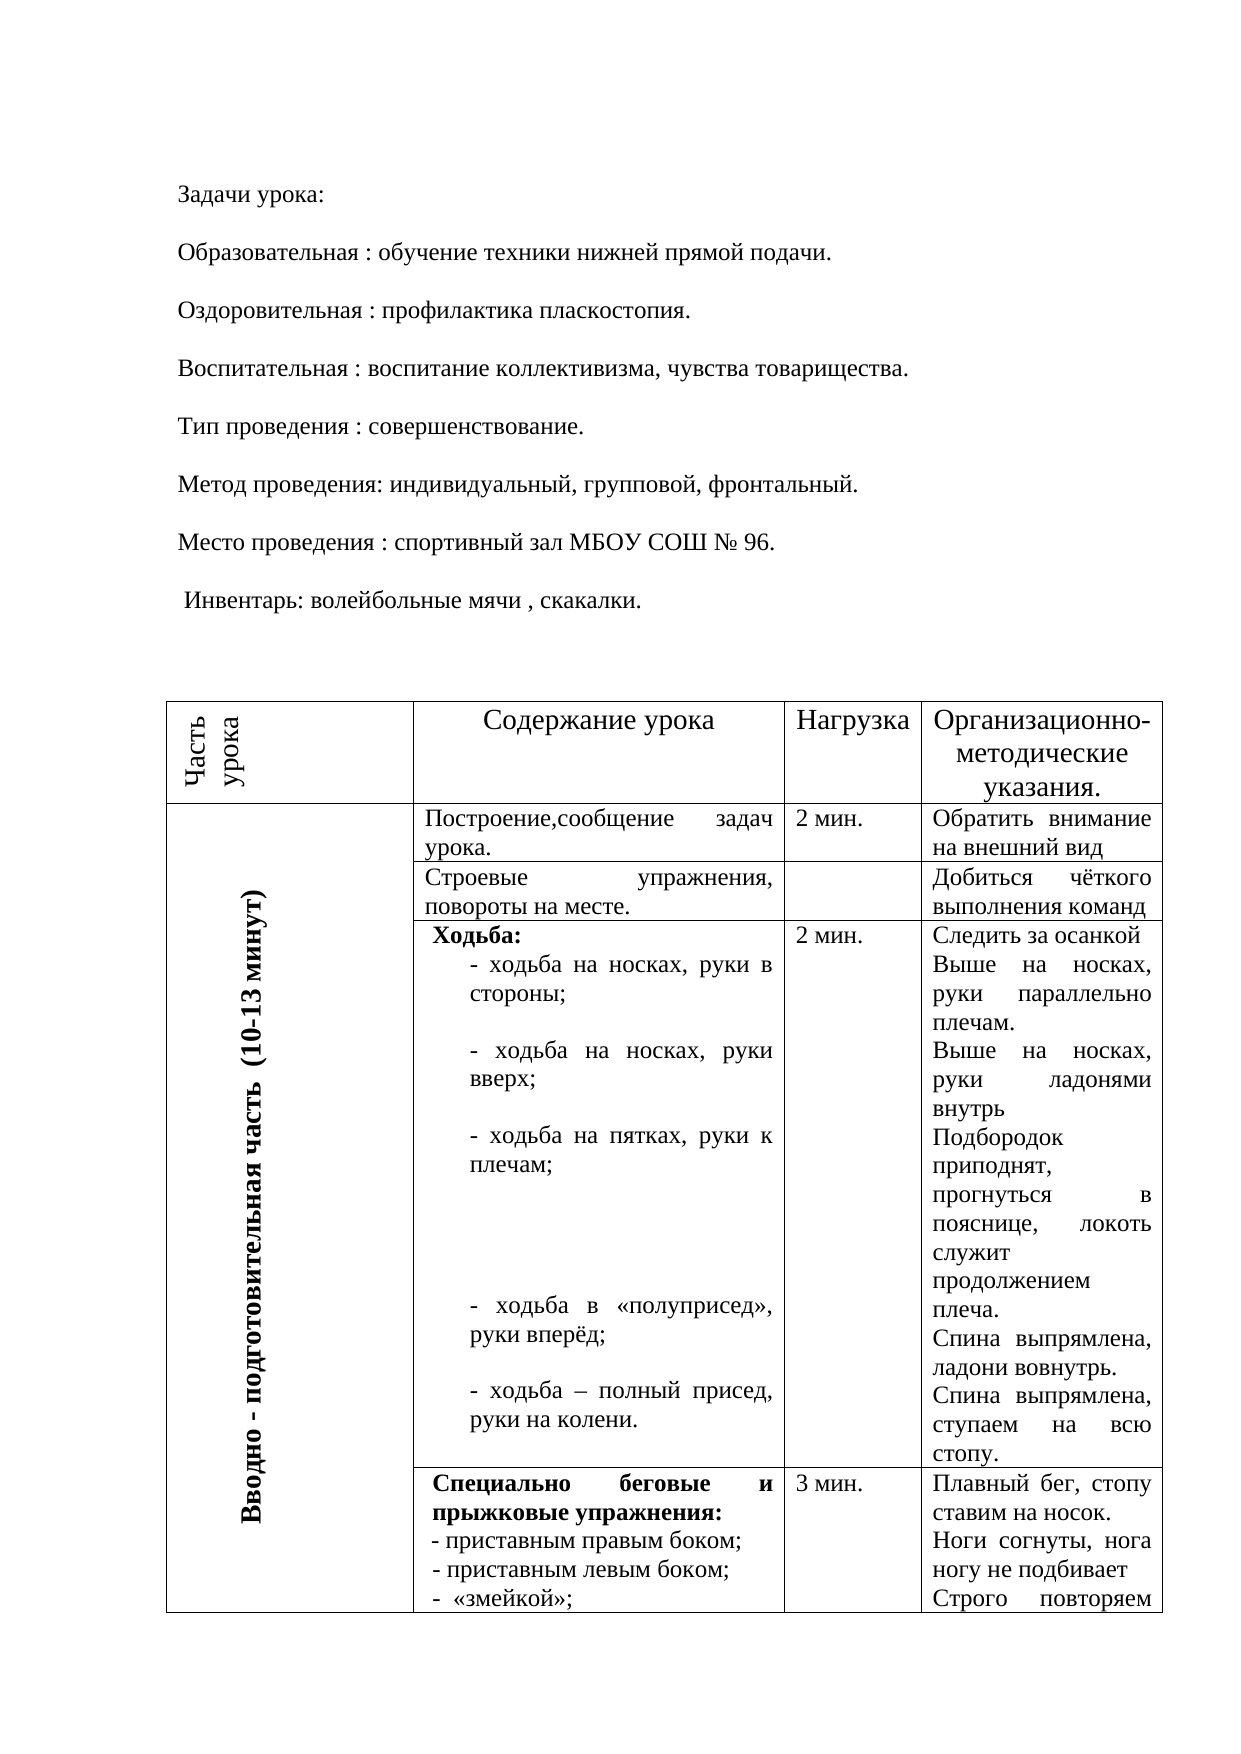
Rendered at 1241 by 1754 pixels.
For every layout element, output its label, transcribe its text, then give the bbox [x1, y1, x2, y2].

table_cell Ходьба: - ходьба на носках, руки в стороны; - ходьба на носках, руки вверх; - ходьба на пятках, руки к плечам; - ходьба в «полуприсед», руки вперёд; - ходьба – полный присед, руки на колени. [414, 921, 784, 1467]
text Метод проведения: индивидуальный, групповой, фронтальный. [177, 469, 1152, 498]
text Оздоровительная : профилактика пласкостопия. [177, 295, 1152, 324]
text Задачи урока: [177, 179, 1152, 208]
table_cell Следить за осанкой Выше на носках, руки параллельно плечам. Выше на носках, руки ладонями внутрь Подбородок приподнят, прогнуться в пояснице, локоть служит продолжением плеча. Спина выпрямлена, ладони вовнутрь. Спина выпрямлена, ступаем на всю стопу. [922, 921, 1162, 1467]
table_cell 2 мин. [785, 921, 921, 1467]
table_header Часть урока [167, 702, 413, 802]
table_cell Обратить внимание на внешний вид [922, 804, 1162, 861]
table_cell Строевые упражнения, повороты на месте. [414, 862, 784, 919]
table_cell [922, 1468, 1162, 1612]
table_header Нагрузка [785, 702, 921, 802]
text Тип проведения : совершенствование. [177, 411, 1152, 440]
table_cell 2 мин. [785, 804, 921, 861]
table_header Организационно-методические указания. [922, 702, 1162, 802]
table_cell [785, 862, 921, 919]
table_cell Построение,сообщение задач урока. [414, 804, 784, 861]
text Инвентарь: волейбольные мячи , скакалки. [177, 585, 1152, 614]
table_cell Вводно - подготовительная часть (10-13 минут) [167, 804, 413, 1612]
text Место проведения : спортивный зал МБОУ СОШ № 96. [177, 527, 1152, 556]
table_cell 3 мин. [785, 1468, 921, 1612]
text Воспитательная : воспитание коллективизма, чувства товарищества. [177, 353, 1152, 382]
text Образовательная : обучение техники нижней прямой подачи. [177, 237, 1152, 266]
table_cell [414, 1468, 784, 1612]
table_header Содержание урока [414, 702, 784, 802]
table_cell Добиться чёткого выполнения команд [922, 862, 1162, 919]
